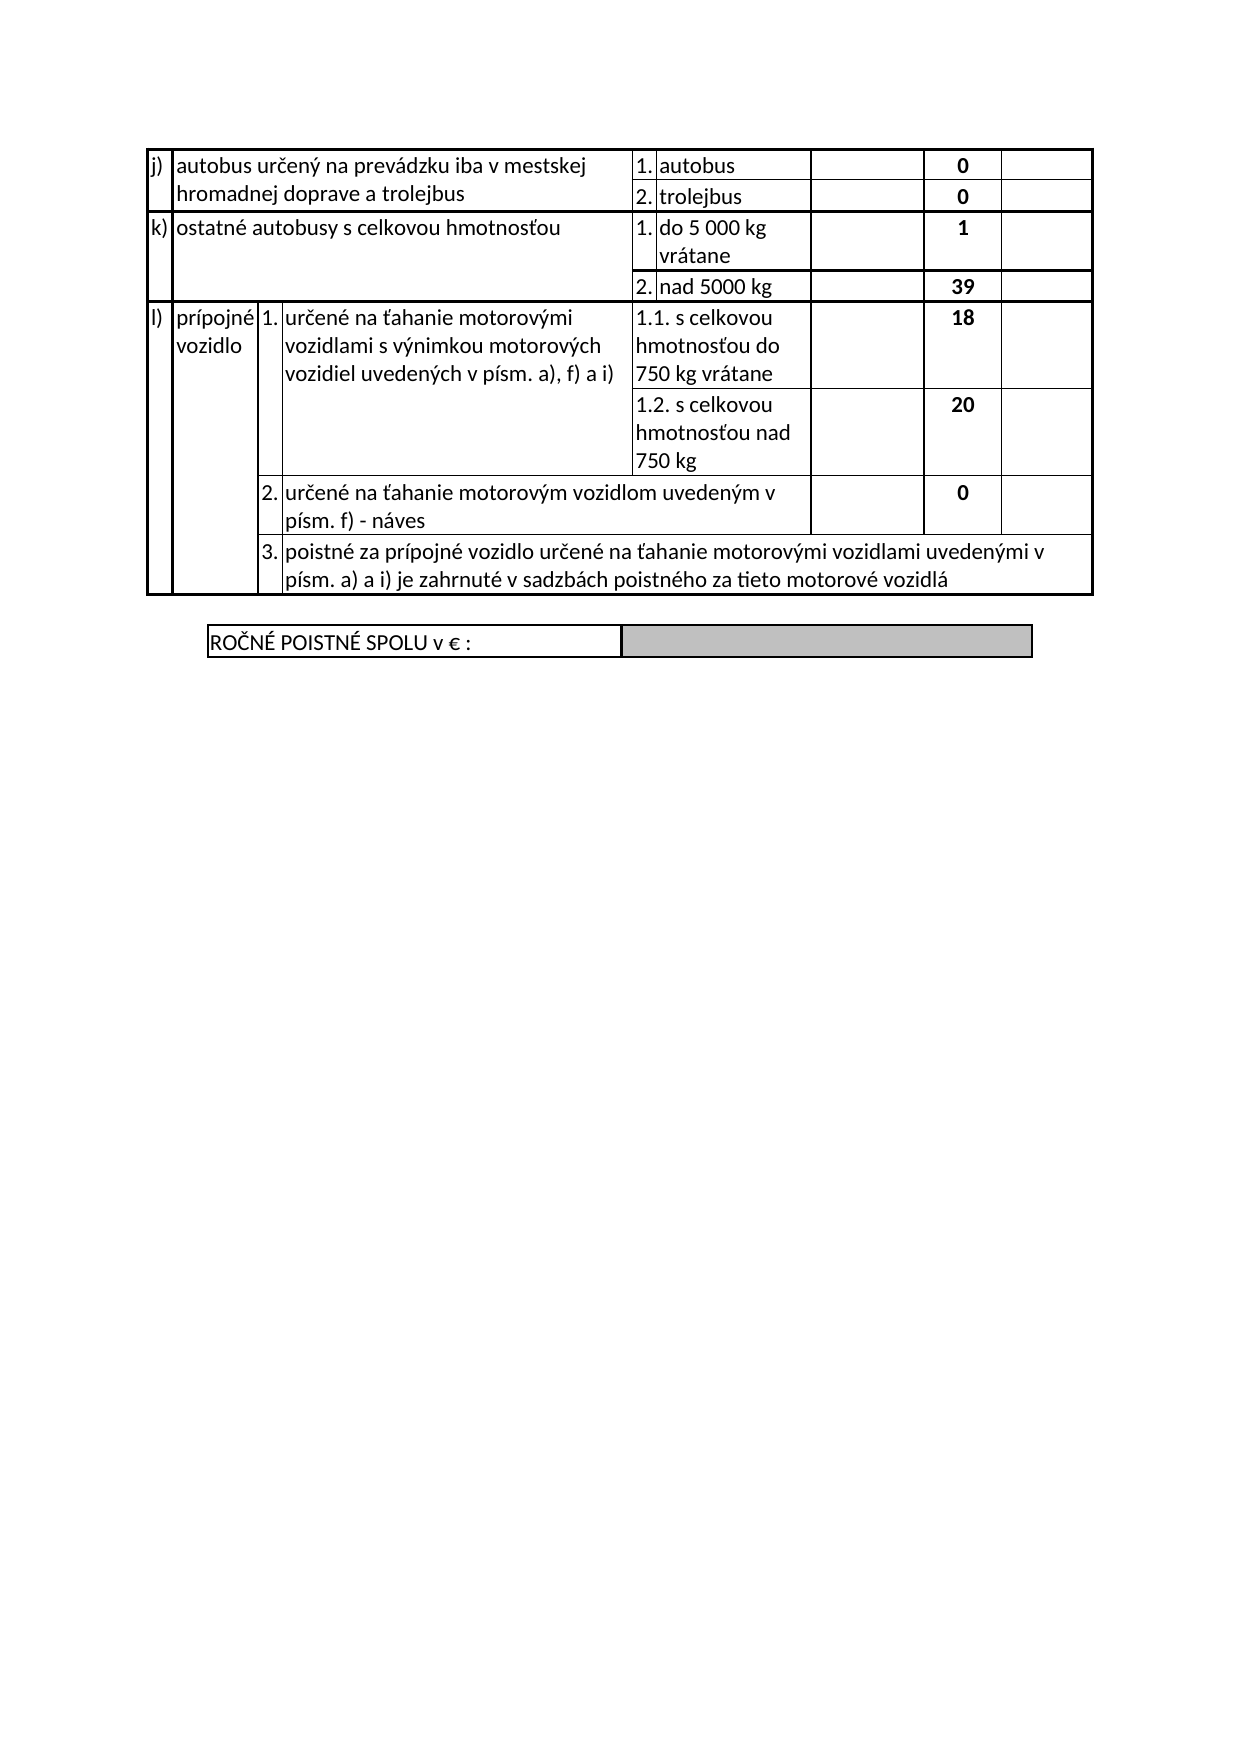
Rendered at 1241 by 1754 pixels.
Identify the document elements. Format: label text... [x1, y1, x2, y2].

table_cell 1. [633, 151, 656, 179]
table_cell 1. [259, 303, 282, 474]
table_cell poistné za prípojné vozidlo určené na ťahanie motorovými vozidlami uvedenými v písm. a) a i) je zahrnuté v sadzbách poistného za tieto motorové vozidlá [283, 535, 1091, 593]
table_cell určené na ťahanie motorovým vozidlom uvedeným v písm. f) - náves [283, 476, 810, 534]
table_cell [1002, 151, 1091, 179]
table_cell autobus určený na prevádzku iba v mestskej hromadnej doprave a trolejbus [174, 151, 632, 210]
table_header ROČNÉ POISTNÉ SPOLU v € : [209, 626, 620, 656]
table_cell 1 [925, 213, 1001, 269]
table_cell [1002, 476, 1091, 534]
table_cell [812, 476, 923, 534]
table_cell ostatné autobusy s celkovou hmotnosťou [174, 213, 632, 300]
table_cell [812, 303, 923, 387]
table_cell [812, 180, 923, 210]
table_cell 0 [925, 151, 1001, 179]
table_cell 1. [633, 213, 656, 269]
table_cell 39 [925, 272, 1001, 300]
table_cell 1.1. s celkovou hmotnosťou do 750 kg vrátane [633, 303, 810, 387]
table_cell 20 [925, 389, 1001, 474]
table_cell [1002, 180, 1091, 210]
table_cell [1002, 213, 1091, 269]
table_cell do 5 000 kg vrátane [657, 213, 810, 269]
table_cell trolejbus [657, 180, 810, 210]
table_cell [812, 151, 923, 179]
table_cell autobus [657, 151, 810, 179]
table_cell 0 [925, 180, 1001, 210]
table_cell prípojné vozidlo [174, 303, 257, 593]
table_cell j) [149, 151, 171, 210]
table_cell [1002, 303, 1091, 387]
table_cell l) [149, 303, 171, 593]
table_cell [812, 389, 923, 474]
table_cell k) [149, 213, 171, 300]
table_cell [1002, 272, 1091, 300]
table_cell [1002, 389, 1091, 474]
table_cell 3. [259, 535, 282, 593]
table_cell [812, 272, 923, 300]
table_cell 1.2. s celkovou hmotnosťou nad 750 kg [633, 389, 810, 474]
table_cell určené na ťahanie motorovými vozidlami s výnimkou motorových vozidiel uvedených v písm. a), f) a i) [283, 303, 632, 474]
table_cell [812, 213, 923, 269]
table_header [623, 626, 1031, 656]
table_cell 0 [925, 476, 1001, 534]
table_cell nad 5000 kg [657, 272, 810, 300]
table_cell 18 [925, 303, 1001, 387]
table_cell 2. [633, 272, 656, 300]
table_cell 2. [259, 476, 282, 534]
table_cell 2. [633, 180, 656, 210]
